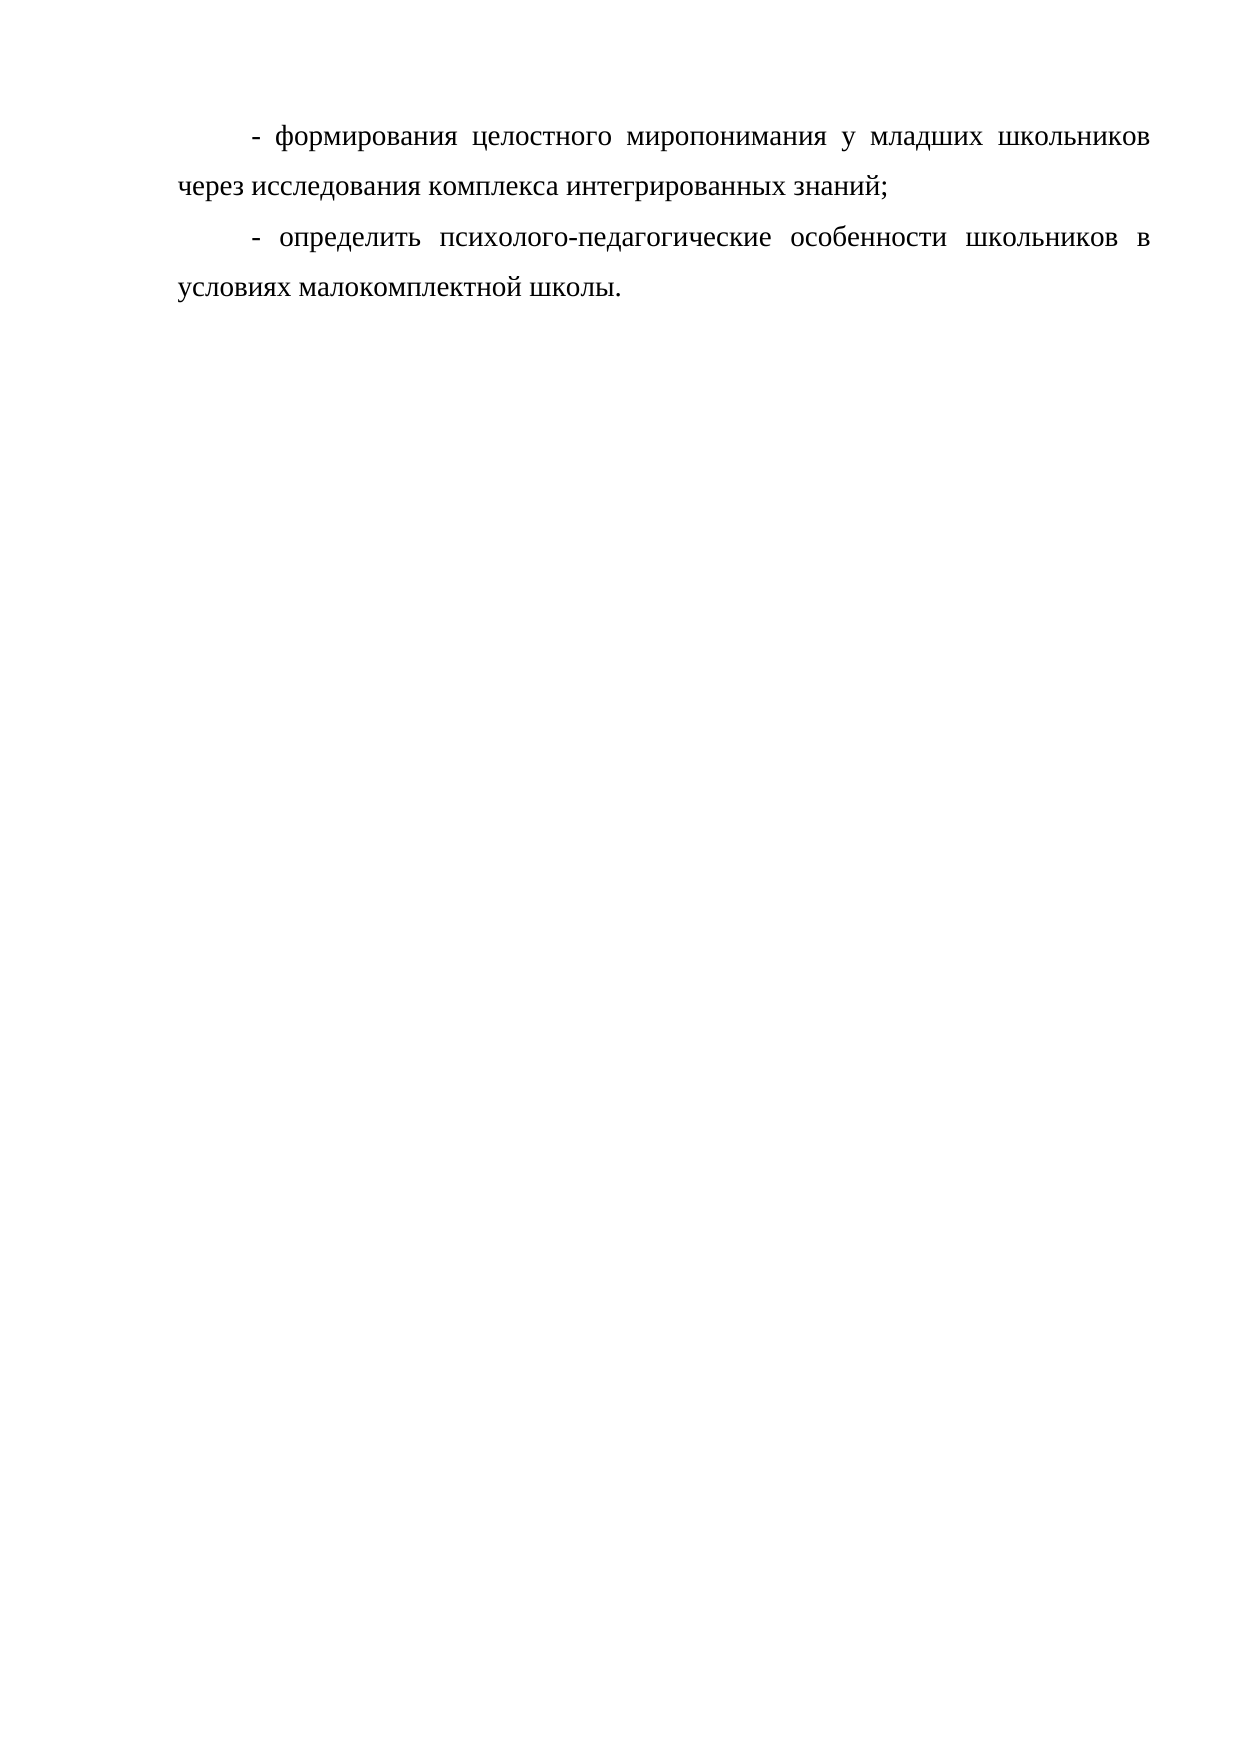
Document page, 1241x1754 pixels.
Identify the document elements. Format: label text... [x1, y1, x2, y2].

text - формирования целостного миропонимания у младших школьников через исследования комплекса интегрированных знаний; [177, 118, 1152, 202]
text - определить психолого-педагогические особенности школьников в условиях малокомплектной школы. [177, 219, 1152, 303]
